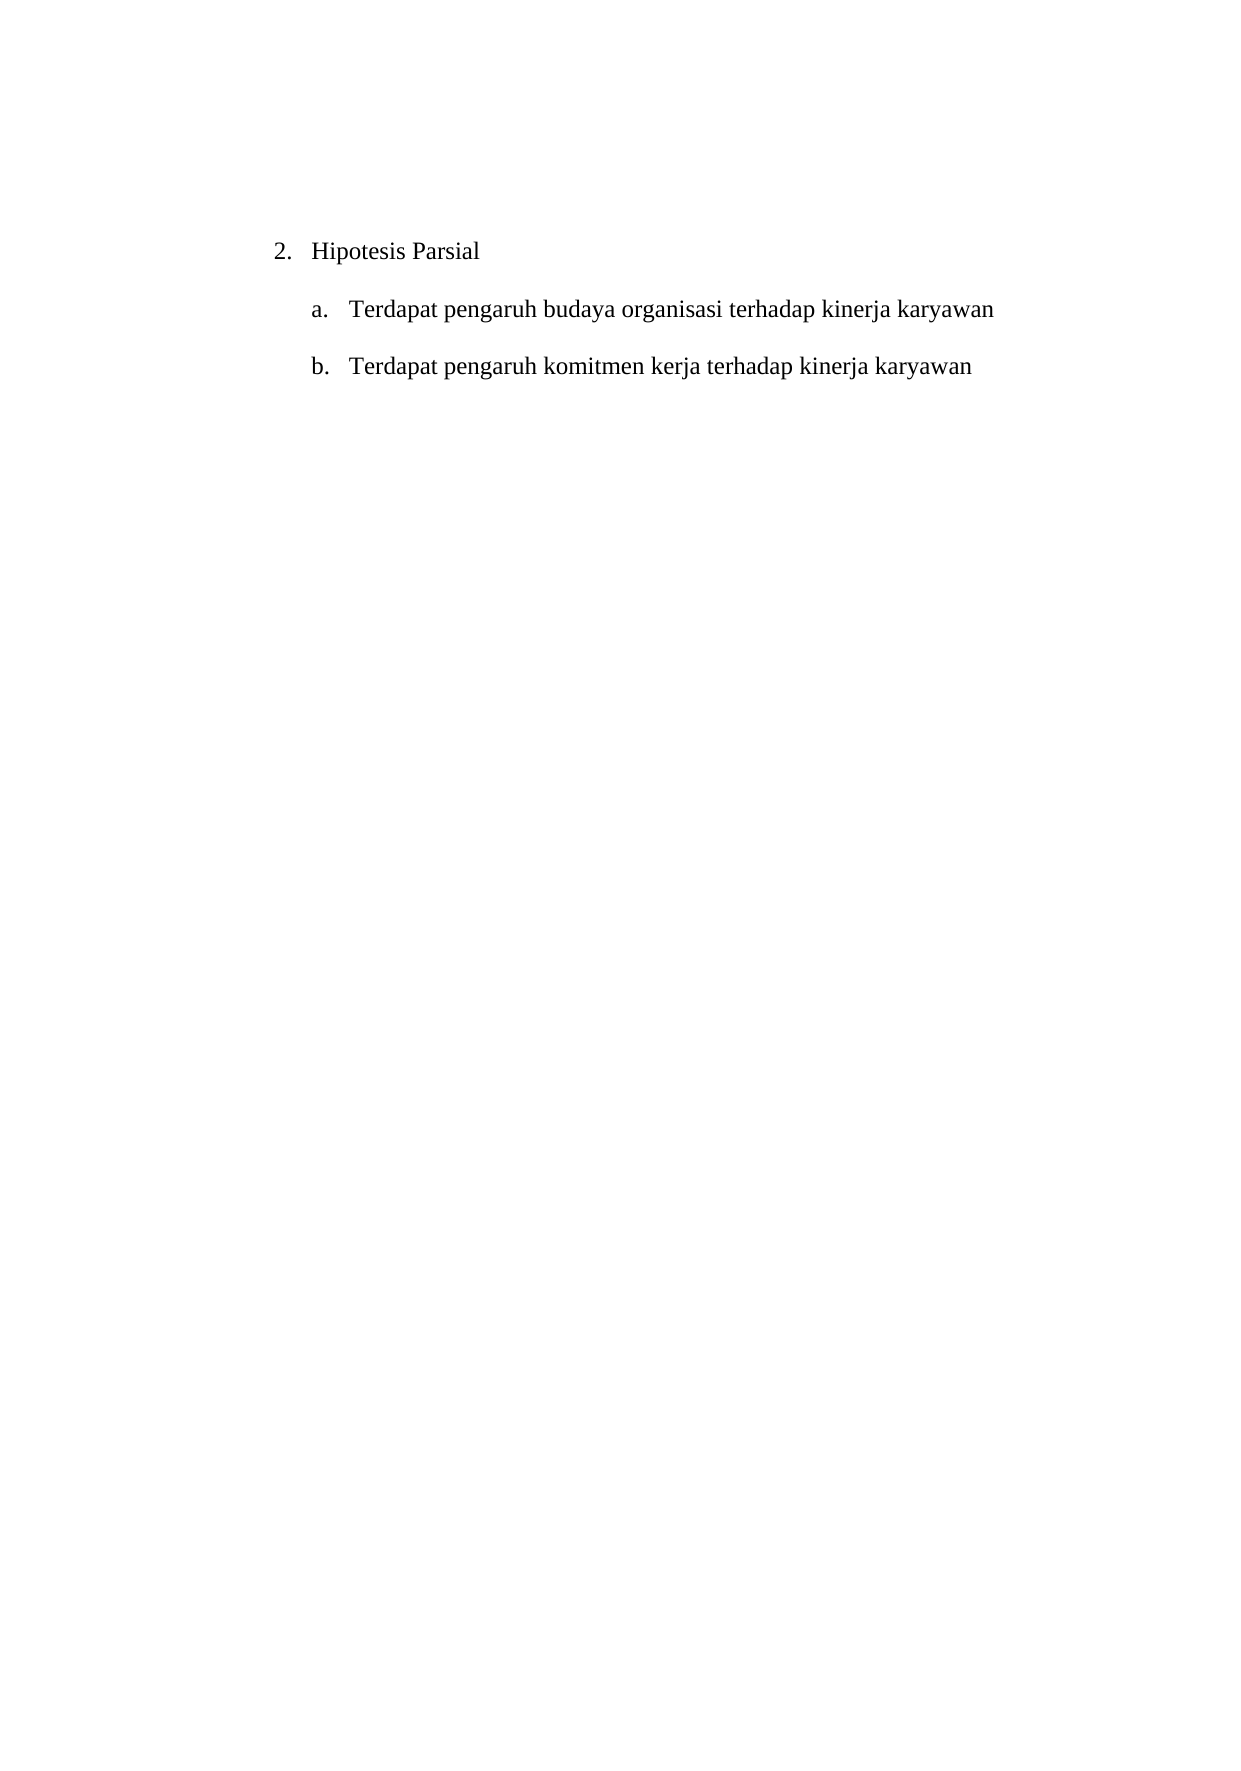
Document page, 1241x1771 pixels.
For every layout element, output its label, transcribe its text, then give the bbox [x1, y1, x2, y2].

list Terdapat pengaruh budaya organisasi terhadap kinerja karyawan [311, 294, 1063, 322]
list Terdapat pengaruh komitmen kerja terhadap kinerja karyawan [311, 351, 1063, 380]
list Hipotesis Parsial [274, 236, 1063, 265]
